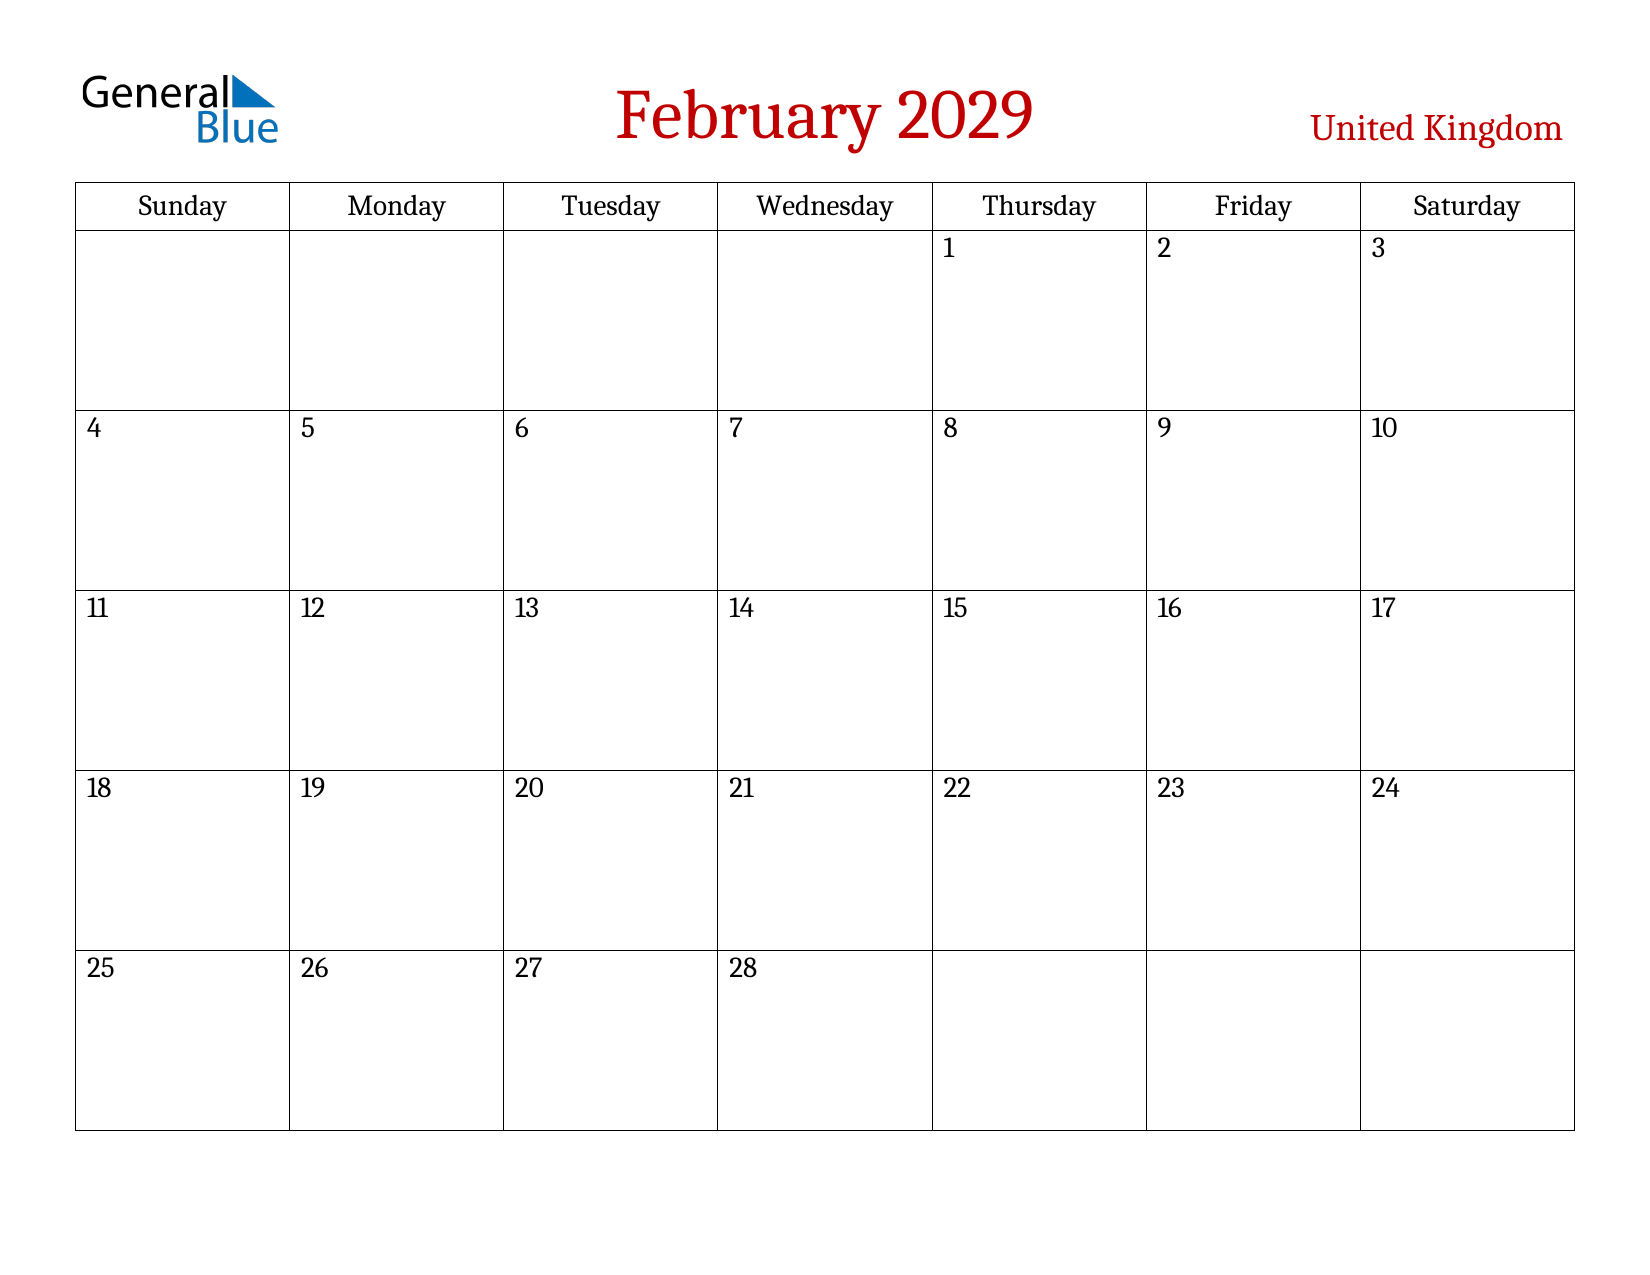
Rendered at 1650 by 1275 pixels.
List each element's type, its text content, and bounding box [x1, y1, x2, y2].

table_cell 28 [718, 951, 932, 985]
table_cell [504, 231, 717, 264]
table_cell [290, 231, 503, 264]
table_cell [1361, 985, 1574, 1130]
table_header [76, 75, 503, 182]
table_cell 24 [1361, 771, 1574, 805]
table_cell 19 [290, 771, 503, 805]
table_cell 16 [1147, 591, 1360, 625]
table_cell [718, 985, 932, 1130]
table_cell [76, 625, 289, 770]
table_cell [76, 231, 289, 264]
table_cell [76, 805, 289, 950]
table_cell [290, 985, 503, 1130]
table_cell [1147, 445, 1360, 590]
table_cell 7 [718, 411, 932, 444]
table_cell [76, 265, 289, 410]
table_cell [504, 265, 717, 410]
table_cell [76, 445, 289, 590]
table_cell 8 [933, 411, 1146, 444]
table_cell 18 [76, 771, 289, 805]
table_cell 11 [76, 591, 289, 625]
table_cell 13 [504, 591, 717, 625]
table_cell [76, 985, 289, 1130]
table_cell 4 [76, 411, 289, 444]
table_cell [504, 805, 717, 950]
table_cell [1147, 805, 1360, 950]
table_cell 15 [933, 591, 1146, 625]
table_cell 10 [1361, 411, 1574, 444]
table_header United Kingdom [1146, 75, 1574, 182]
table_cell [933, 985, 1146, 1130]
table_cell 6 [504, 411, 717, 444]
table_cell [933, 625, 1146, 770]
table_cell Saturday [1361, 183, 1574, 230]
table_cell [290, 265, 503, 410]
table_cell 3 [1361, 231, 1574, 264]
table_cell 5 [290, 411, 503, 444]
table_cell [1361, 445, 1574, 590]
table_cell 26 [290, 951, 503, 985]
table_cell [718, 805, 932, 950]
table_cell 27 [504, 951, 717, 985]
table_cell [1147, 265, 1360, 410]
table_cell [1147, 985, 1360, 1130]
table_cell 21 [718, 771, 932, 805]
table_cell Wednesday [718, 183, 932, 230]
table_cell [718, 625, 932, 770]
table_cell 14 [718, 591, 932, 625]
table_cell Thursday [933, 183, 1146, 230]
table_cell [933, 265, 1146, 410]
table_cell [933, 951, 1146, 985]
table_cell [1147, 625, 1360, 770]
table_cell [290, 805, 503, 950]
table_cell [1361, 805, 1574, 950]
table_cell [718, 445, 932, 590]
table_cell 25 [76, 951, 289, 985]
table_cell 17 [1361, 591, 1574, 625]
table_cell Monday [290, 183, 503, 230]
table_cell 9 [1147, 411, 1360, 444]
table_cell [718, 265, 932, 410]
table_cell Friday [1147, 183, 1360, 230]
table_cell 20 [504, 771, 717, 805]
table_cell [933, 805, 1146, 950]
table_cell [933, 445, 1146, 590]
table_cell [1361, 951, 1574, 985]
picture [82, 75, 278, 143]
table_cell [504, 985, 717, 1130]
table_cell [290, 445, 503, 590]
table_cell 12 [290, 591, 503, 625]
table_cell [504, 625, 717, 770]
table_cell Tuesday [504, 183, 717, 230]
table_cell 2 [1147, 231, 1360, 264]
table_cell [1361, 265, 1574, 410]
table_cell 1 [933, 231, 1146, 264]
table_cell 22 [933, 771, 1146, 805]
table_cell [1147, 951, 1360, 985]
table_cell [718, 231, 932, 264]
table_cell [290, 625, 503, 770]
table_cell [504, 445, 717, 590]
table_cell Sunday [76, 183, 289, 230]
table_cell 23 [1147, 771, 1360, 805]
table_cell [1361, 625, 1574, 770]
table_header February 2029 [504, 75, 1146, 182]
